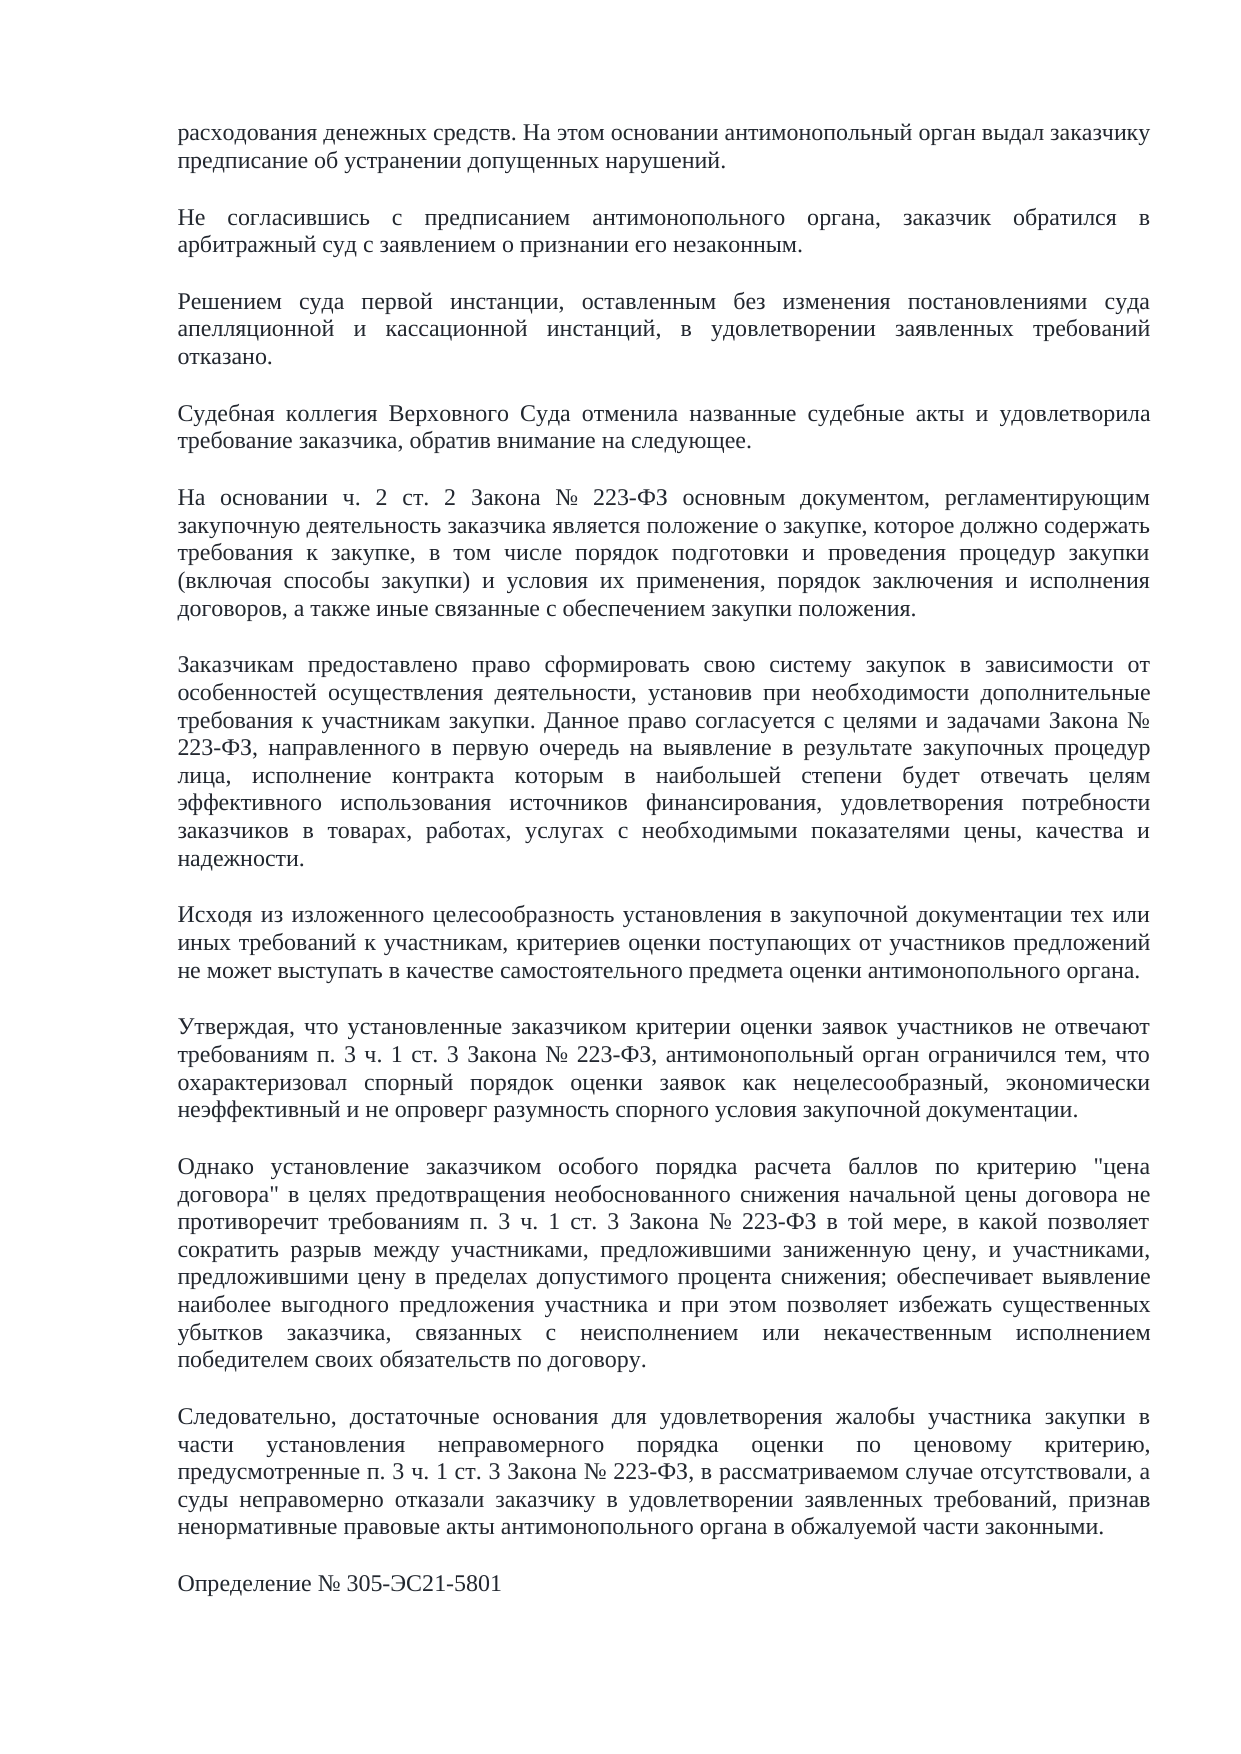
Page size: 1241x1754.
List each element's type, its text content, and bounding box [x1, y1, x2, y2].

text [177, 118, 1152, 173]
text Однако установление заказчиком особого порядка расчета баллов по критерию "цена договора" в целях предотвращения необоснованного снижения начальной цены договора не противоречит требованиям п. 3 ч. 1 ст. 3 Закона № 223-ФЗ в той мере, в какой позволяет сократить разрыв между участниками, предложившими заниженную цену, и участниками, предложившими цену в пределах допустимого процента снижения; обеспечивает выявление наиболее выгодного предложения участника и при этом позволяет избежать существенных убытков заказчика, связанных с неисполнением или некачественным исполнением победителем своих обязательств по договору. [177, 1152, 1152, 1373]
text Следовательно, достаточные основания для удовлетворения жалобы участника закупки в части установления неправомерного порядка оценки по ценовому критерию, предусмотренные п. 3 ч. 1 ст. 3 Закона № 223-ФЗ, в рассматриваемом случае отсутствовали, а суды неправомерно отказали заказчику в удовлетворении заявленных требований, признав ненормативные правовые акты антимонопольного органа в обжалуемой части законными. [177, 1402, 1152, 1540]
text Исходя из изложенного целесообразность установления в закупочной документации тех или иных требований к участникам, критериев оценки поступающих от участников предложений не может выступать в качестве самостоятельного предмета оценки антимонопольного органа. [177, 900, 1152, 983]
text Судебная коллегия Верховного Суда отменила названные судебные акты и удовлетворила требование заказчика, обратив внимание на следующее. [177, 399, 1152, 454]
text Не согласившись с предписанием антимонопольного органа, заказчик обратился в арбитражный суд с заявлением о признании его незаконным. [177, 202, 1152, 258]
text Заказчикам предоставлено право сформировать свою систему закупок в зависимости от особенностей осуществления деятельности, установив при необходимости дополнительные требования к участникам закупки. Данное право согласуется с целями и задачами Закона № 223-ФЗ, направленного в первую очередь на выявление в результате закупочных процедур лица, исполнение контракта которым в наибольшей степени будет отвечать целям эффективного использования источников финансирования, удовлетворения потребности заказчиков в товарах, работах, услугах с необходимыми показателями цены, качества и надежности. [177, 650, 1152, 871]
text Утверждая, что установленные заказчиком критерии оценки заявок участников не отвечают требованиям п. 3 ч. 1 ст. 3 Закона № 223-ФЗ, антимонопольный орган ограничился тем, что охарактеризовал спорный порядок оценки заявок как нецелесообразный, экономически неэффективный и не опроверг разумность спорного условия закупочной документации. [177, 1012, 1152, 1123]
text Решением суда первой инстанции, оставленным без изменения постановлениями суда апелляционной и кассационной инстанций, в удовлетворении заявленных требований отказано. [177, 287, 1152, 370]
text На основании ч. 2 ст. 2 Закона № 223-ФЗ основным документом, регламентирующим закупочную деятельность заказчика является положение о закупке, которое должно содержать требования к закупке, в том числе порядок подготовки и проведения процедур закупки (включая способы закупки) и условия их применения, порядок заключения и исполнения договоров, а также иные связанные с обеспечением закупки положения. [177, 483, 1152, 621]
text Определение № 305-ЭС21-5801 [177, 1569, 1152, 1597]
